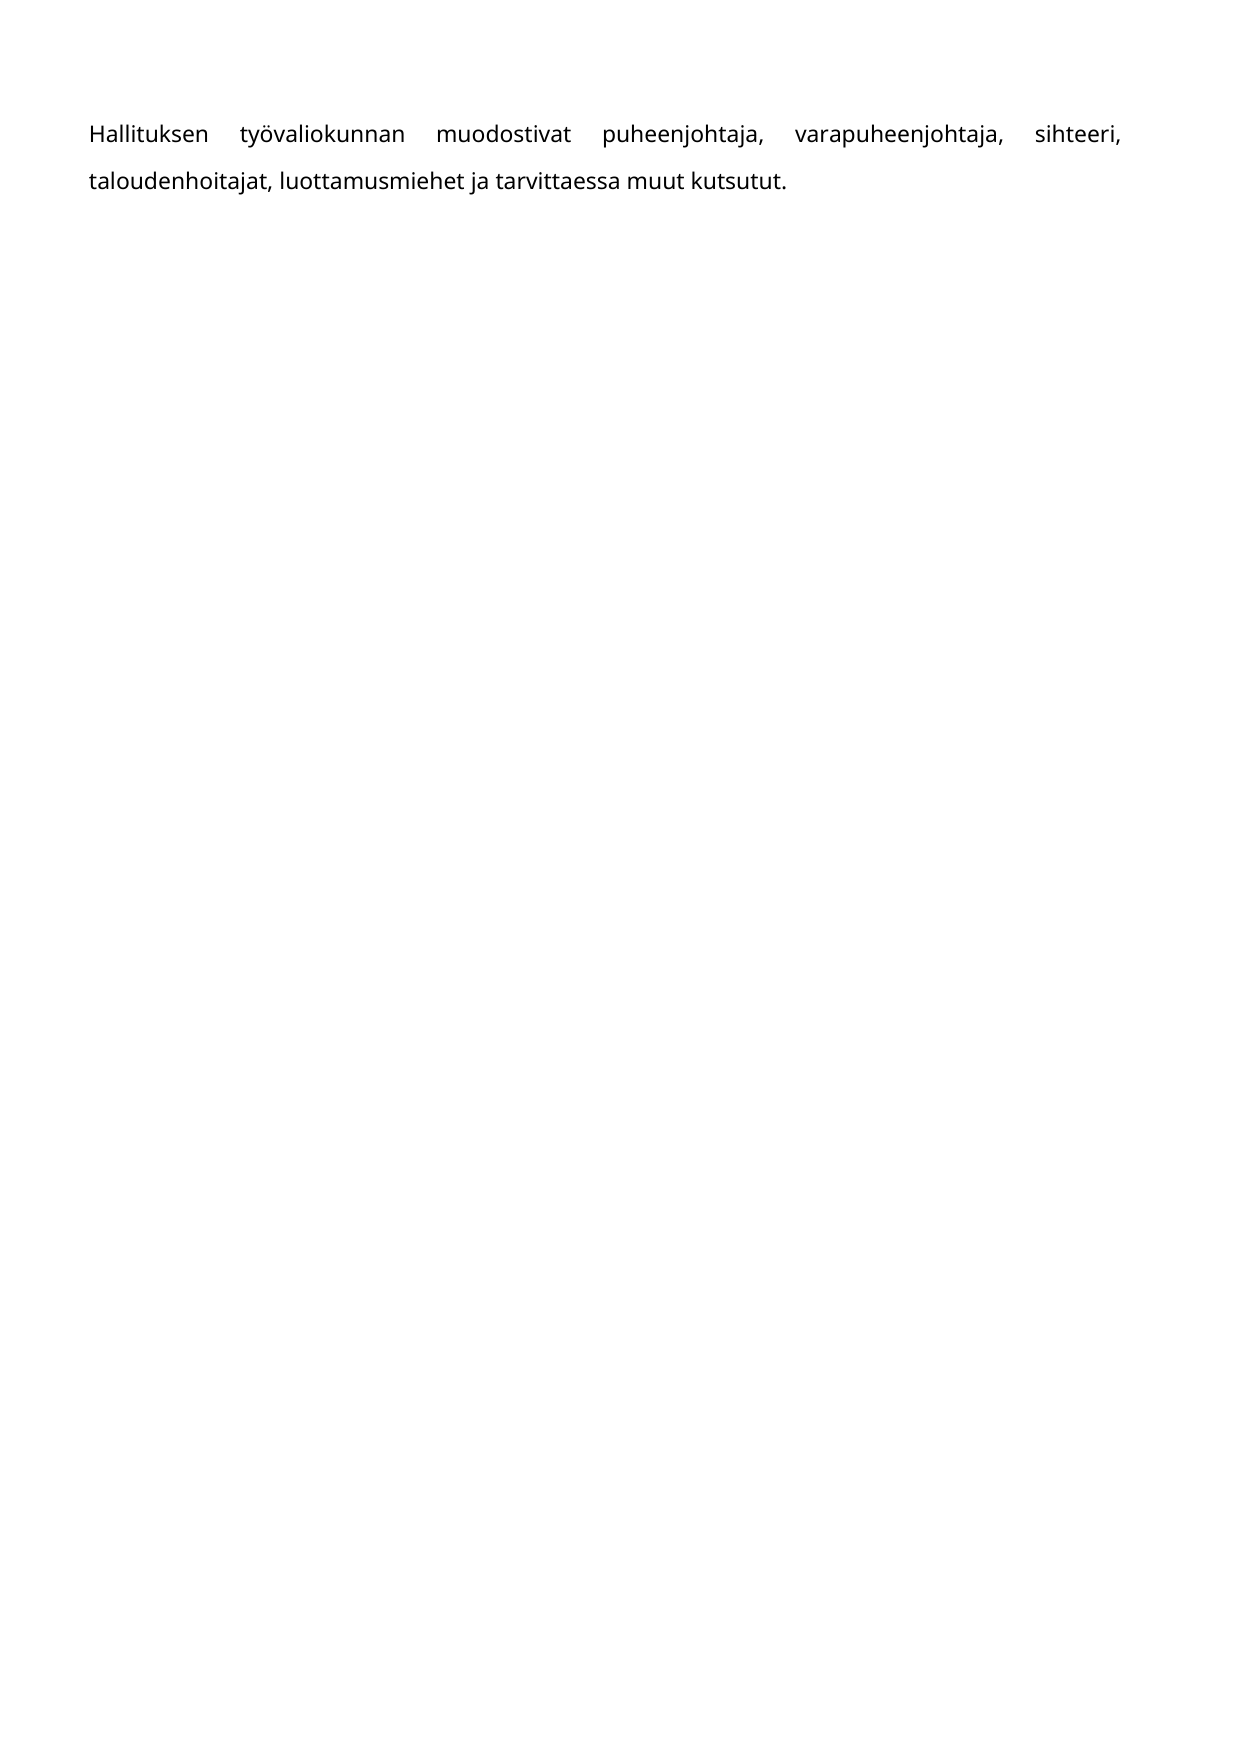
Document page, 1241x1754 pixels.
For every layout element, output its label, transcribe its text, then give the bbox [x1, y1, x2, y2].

text Hallituksen työvaliokunnan muodostivat puheenjohtaja, varapuheenjohtaja, sihteeri, taloudenhoitajat, luottamusmiehet ja tarvittaessa muut kutsutut. [89, 118, 1122, 196]
